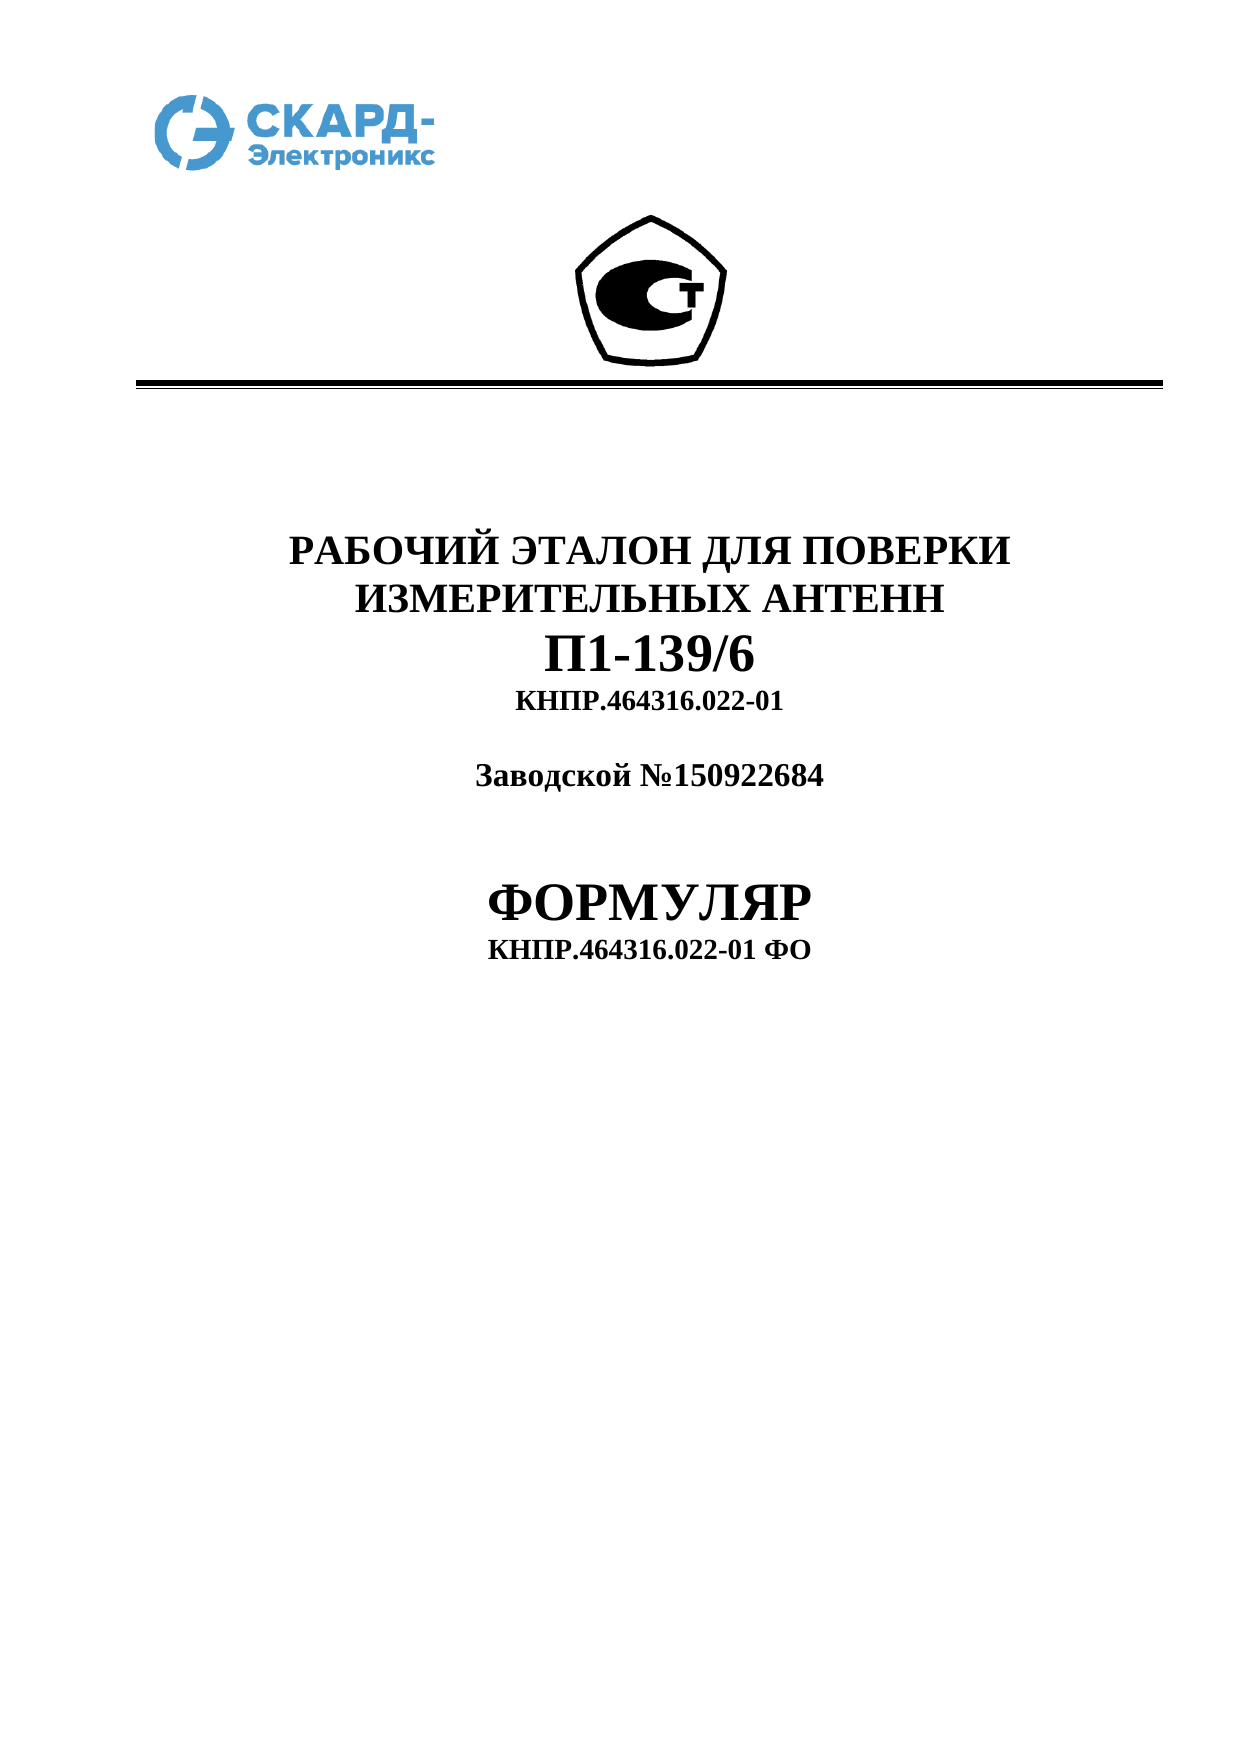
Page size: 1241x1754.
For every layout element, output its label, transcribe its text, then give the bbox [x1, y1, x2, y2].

text РАБОЧИЙ ЭТАЛОН ДЛЯ ПОВЕРКИ ИЗМЕРИТЕЛЬНЫХ АНТЕНН [148, 525, 1152, 621]
picture [147, 88, 443, 177]
text Заводской №150922684 [148, 755, 1152, 793]
text КНПР.464316.022-01 [148, 683, 1152, 717]
text КНПР.464316.022-01 ФО [148, 932, 1152, 966]
picture [562, 205, 738, 376]
table_header [136, 205, 1163, 380]
text ФОРМУЛЯР [148, 870, 1152, 932]
text П1-139/6 [148, 621, 1152, 683]
